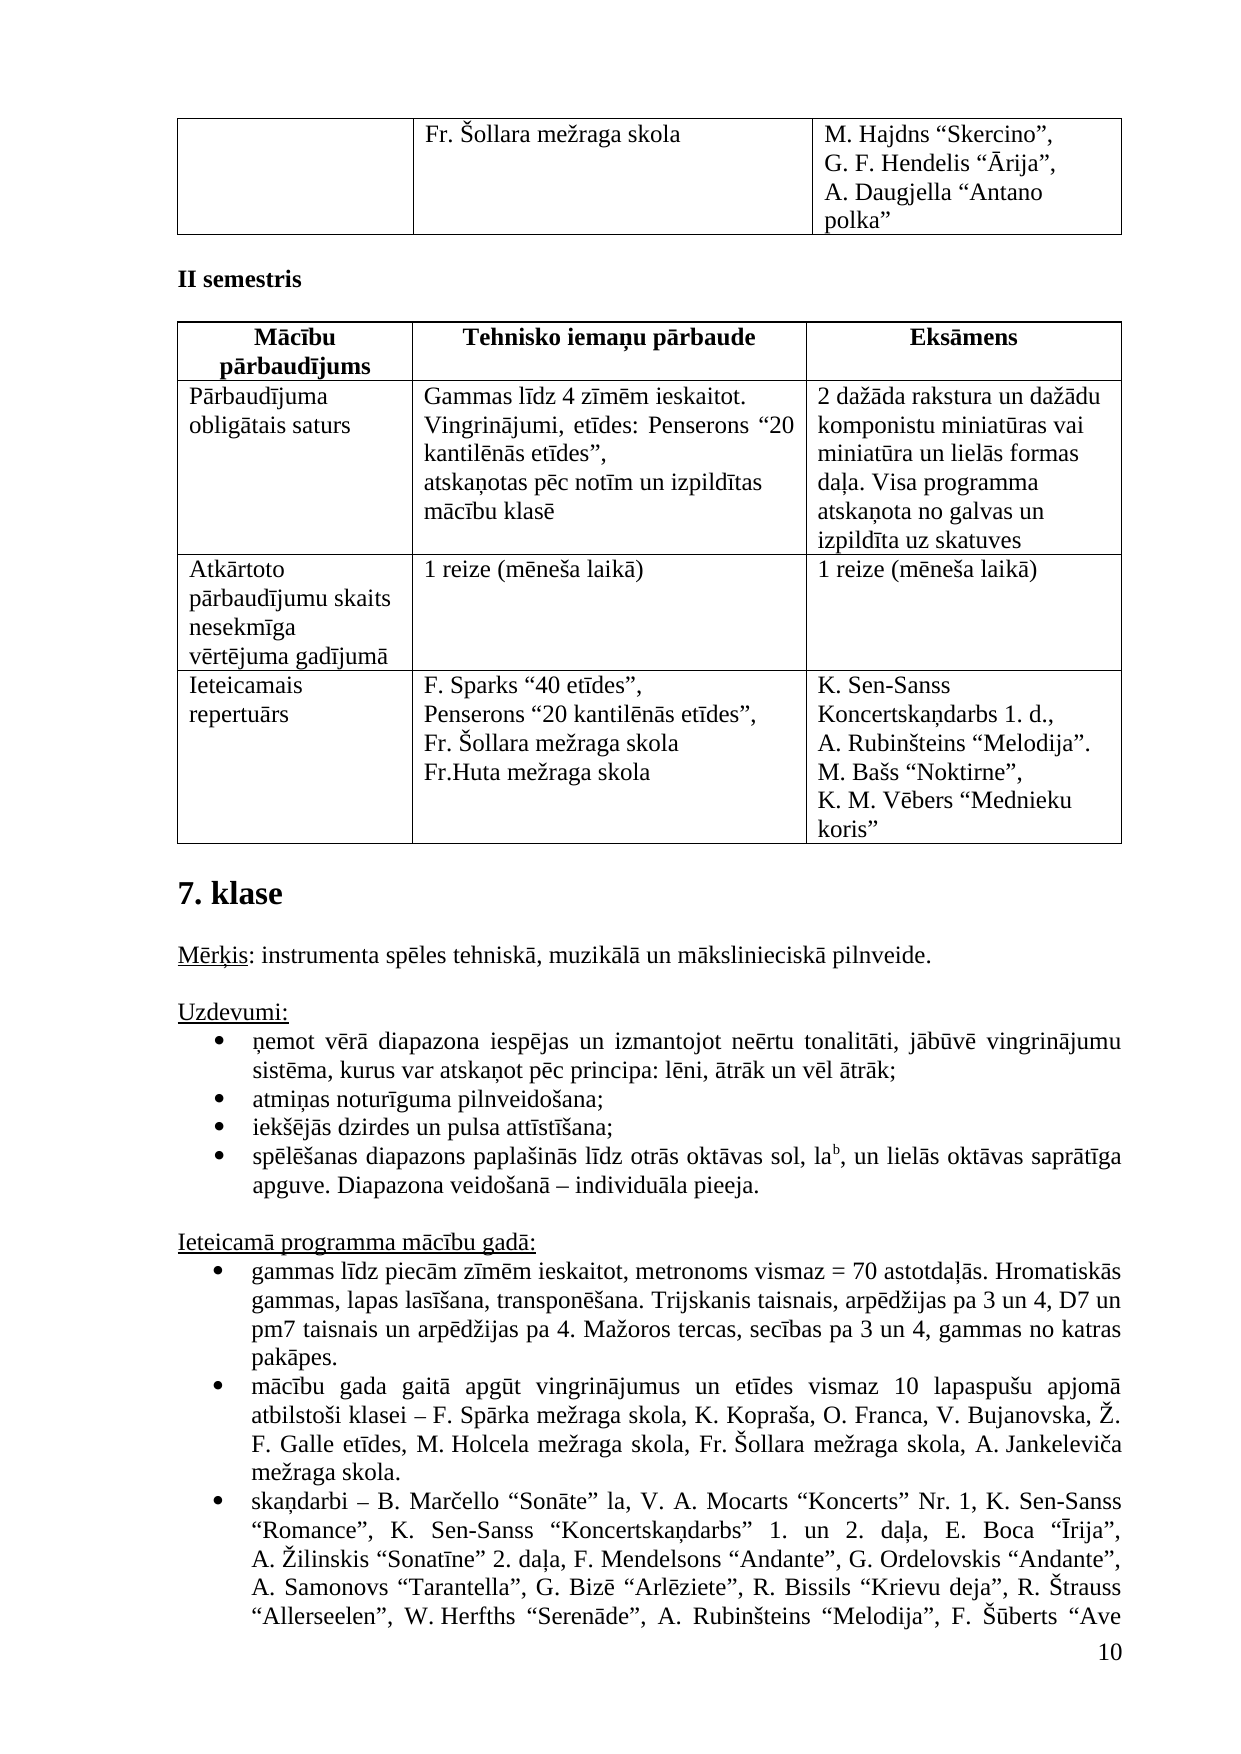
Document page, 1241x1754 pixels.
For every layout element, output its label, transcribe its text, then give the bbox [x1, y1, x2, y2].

list spēlēšanas diapazons paplašinās līdz otrās oktāvas sol, lab, un lielās oktāvas saprātīga apguve. Diapazona veidošanā – individuāla pieeja. [215, 1141, 1122, 1199]
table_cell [414, 119, 812, 234]
table_header Tehnisko iemaņu pārbaude [413, 323, 806, 380]
text Mērķis: instrumenta spēles tehniskā, muzikālā un mākslinieciskā pilnveide. [177, 940, 1122, 969]
table_cell Pārbaudījuma obligātais saturs [178, 381, 412, 553]
table_header Mācību pārbaudījums [178, 323, 412, 380]
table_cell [178, 119, 413, 234]
text II semestris [177, 264, 1122, 293]
table_cell 2 dažāda rakstura un dažādu komponistu miniatūras vai miniatūra un lielās formas daļa. Visa programma atskaņota no galvas un izpildīta uz skatuves [807, 381, 1121, 553]
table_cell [813, 119, 1121, 234]
table_cell Atkārtoto pārbaudījumu skaits nesekmīga vērtējuma gadījumā [178, 555, 412, 669]
text Ieteicamā programma mācību gadā: [177, 1227, 1122, 1256]
list iekšējās dzirdes un pulsa attīstīšana; [215, 1112, 1122, 1141]
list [213, 1486, 1122, 1630]
table_cell Gammas līdz 4 zīmēm ieskaitot. Vingrinājumi, etīdes: Penserons “20 kantilēnās etīdes”, atskaņotas pēc notīm un izpildītas mācību klasē [413, 381, 806, 553]
table_header Eksāmens [807, 323, 1121, 380]
table_cell 1 reize (mēneša laikā) [807, 555, 1121, 669]
text Uzdevumi: [177, 997, 1122, 1026]
table_cell K. Sen-Sanss Koncertskaņdarbs 1. d., A. Rubinšteins “Melodija”. M. Bašs “Noktirne”, K. M. Vēbers “Mednieku koris” [807, 671, 1121, 843]
list ņemot vērā diapazona iespējas un izmantojot neērtu tonalitāti, jābūvē vingrinājumu sistēma, kurus var atskaņot pēc principa: lēni, ātrāk un vēl ātrāk; [215, 1026, 1122, 1084]
text 7. klase [177, 873, 1122, 911]
list gammas līdz piecām zīmēm ieskaitot, metronoms vismaz = 70 astotdaļās. Hromatiskās gammas, lapas lasīšana, transponēšana. Trijskanis taisnais, arpēdžijas pa 3 un 4, D7 un pm7 taisnais un arpēdžijas pa 4. Mažoros tercas, secības pa 3 un 4, gammas no katras pakāpes. [213, 1256, 1122, 1371]
table_cell F. Sparks “40 etīdes”, Penserons “20 kantilēnās etīdes”, Fr. Šollara mežraga skola Fr.Huta mežraga skola [413, 671, 806, 843]
list atmiņas noturīguma pilnveidošana; [215, 1084, 1122, 1112]
table_cell Ieteicamais repertuārs [178, 671, 412, 843]
list mācību gada gaitā apgūt vingrinājumus un etīdes vismaz 10 lapaspušu apjomā atbilstoši klasei – F. Spārka mežraga skola, K. Kopraša, O. Franca, V. Bujanovska, Ž. F. Galle etīdes, M. Holcela mežraga skola, Fr. Šollara mežraga skola, A. Jankeleviča mežraga skola. [213, 1371, 1122, 1486]
table_cell 1 reize (mēneša laikā) [413, 555, 806, 669]
